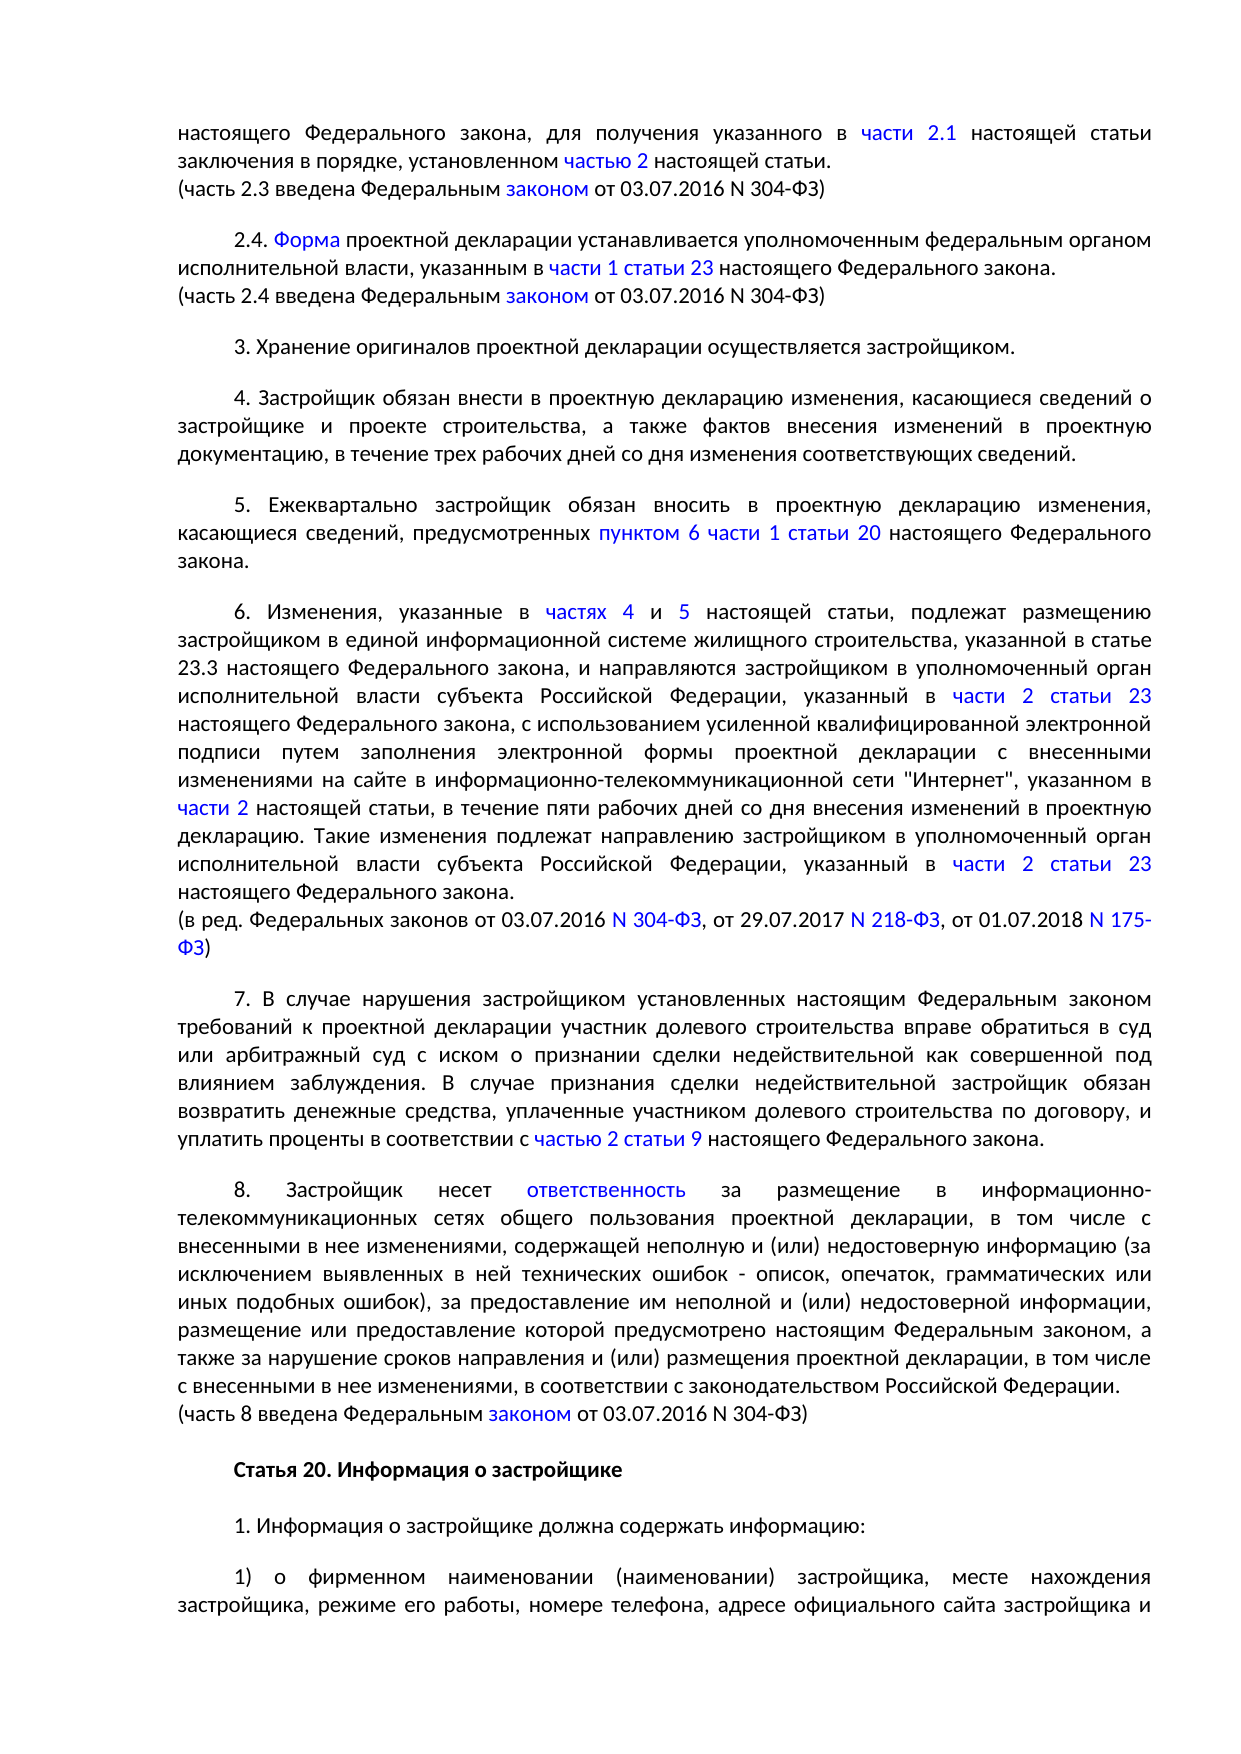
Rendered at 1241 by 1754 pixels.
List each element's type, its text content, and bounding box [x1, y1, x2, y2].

text 8. Застройщик несет ответственность за размещение в информационно-телекоммуникационных сетях общего пользования проектной декларации, в том числе с внесенными в нее изменениями, содержащей неполную и (или) недостоверную информацию (за исключением выявленных в ней технических ошибок - описок, опечаток, грамматических или иных подобных ошибок), за предоставление им неполной и (или) недостоверной информации, размещение или предоставление которой предусмотрено настоящим Федеральным законом, а также за нарушение сроков направления и (или) размещения проектной декларации, в том числе с внесенными в нее изменениями, в соответствии с законодательством Российской Федерации. [177, 1175, 1152, 1399]
text 2.4. Форма проектной декларации устанавливается уполномоченным федеральным органом исполнительной власти, указанным в части 1 статьи 23 настоящего Федерального закона. [177, 225, 1152, 281]
text 1. Информация о застройщике должна содержать информацию: [177, 1511, 1152, 1539]
text (часть 2.4 введена Федеральным законом от 03.07.2016 N 304-ФЗ) [177, 281, 1152, 309]
text (часть 2.3 введена Федеральным законом от 03.07.2016 N 304-ФЗ) [177, 174, 1152, 202]
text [177, 118, 1152, 174]
text 4. Застройщик обязан внести в проектную декларацию изменения, касающиеся сведений о застройщике и проекте строительства, а также фактов внесения изменений в проектную документацию, в течение трех рабочих дней со дня изменения соответствующих сведений. [177, 383, 1152, 467]
text 6. Изменения, указанные в частях 4 и 5 настоящей статьи, подлежат размещению застройщиком в единой информационной системе жилищного строительства, указанной в статье 23.3 настоящего Федерального закона, и направляются застройщиком в уполномоченный орган исполнительной власти субъекта Российской Федерации, указанный в части 2 статьи 23 настоящего Федерального закона, с использованием усиленной квалифицированной электронной подписи путем заполнения электронной формы проектной декларации с внесенными изменениями на сайте в информационно-телекоммуникационной сети "Интернет", указанном в части 2 настоящей статьи, в течение пяти рабочих дней со дня внесения изменений в проектную декларацию. Такие изменения подлежат направлению застройщиком в уполномоченный орган исполнительной власти субъекта Российской Федерации, указанный в части 2 статьи 23 настоящего Федерального закона. [177, 597, 1152, 905]
text (часть 8 введена Федеральным законом от 03.07.2016 N 304-ФЗ) [177, 1399, 1152, 1427]
title Статья 20. Информация о застройщике [177, 1455, 1152, 1483]
text (в ред. Федеральных законов от 03.07.2016 N 304-ФЗ, от 29.07.2017 N 218-ФЗ, от 01.07.2018 N 175-ФЗ) [177, 905, 1152, 961]
text 3. Хранение оригиналов проектной декларации осуществляется застройщиком. [177, 332, 1152, 360]
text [177, 1562, 1152, 1618]
text 5. Ежеквартально застройщик обязан вносить в проектную декларацию изменения, касающиеся сведений, предусмотренных пунктом 6 части 1 статьи 20 настоящего Федерального закона. [177, 490, 1152, 574]
text 7. В случае нарушения застройщиком установленных настоящим Федеральным законом требований к проектной декларации участник долевого строительства вправе обратиться в суд или арбитражный суд с иском о признании сделки недействительной как совершенной под влиянием заблуждения. В случае признания сделки недействительной застройщик обязан возвратить денежные средства, уплаченные участником долевого строительства по договору, и уплатить проценты в соответствии с частью 2 статьи 9 настоящего Федерального закона. [177, 984, 1152, 1152]
